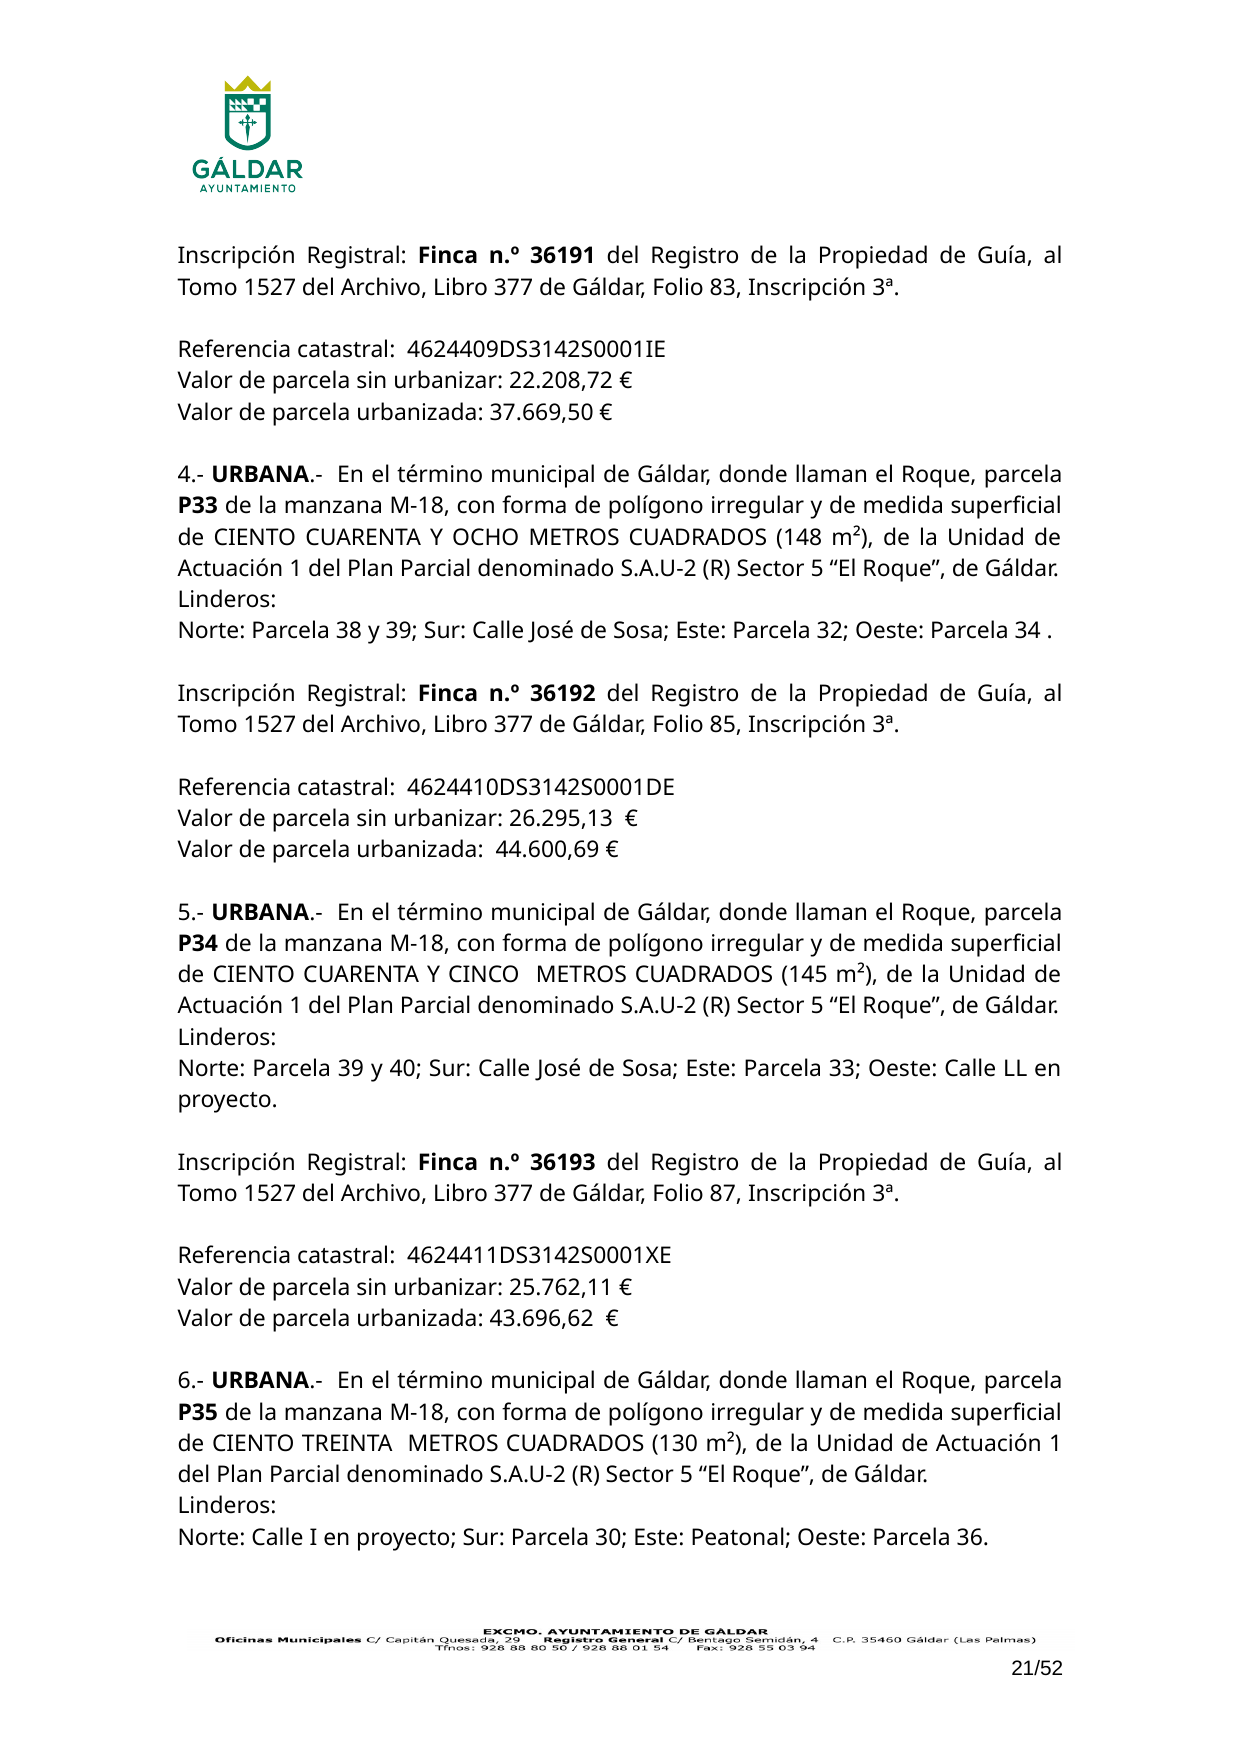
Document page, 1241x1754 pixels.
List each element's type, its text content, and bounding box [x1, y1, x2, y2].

text Linderos: [177, 1020, 1063, 1052]
text 4.- URBANA.- En el término municipal de Gáldar, donde llaman el Roque, parcela P33 de la manzana M-18, con forma de polígono irregular y de medida superficial de CIENTO CUARENTA Y OCHO METROS CUADRADOS (148 m²), de la Unidad de Actuación 1 del Plan Parcial denominado S.A.U-2 (R) Sector 5 “El Roque”, de Gáldar. [177, 458, 1063, 583]
picture [187, 1628, 1075, 1651]
text Inscripción Registral: Finca n.º 36191 del Registro de la Propiedad de Guía, al Tomo 1527 del Archivo, Libro 377 de Gáldar, Folio 83, Inscripción 3ª. [177, 239, 1063, 302]
text Norte: Parcela 38 y 39; Sur: Calle José de Sosa; Este: Parcela 32; Oeste: Parcela 34 . [177, 614, 1063, 645]
text Valor de parcela urbanizada: 43.696,62 € [177, 1302, 1063, 1333]
text Inscripción Registral: Finca n.º 36193 del Registro de la Propiedad de Guía, al Tomo 1527 del Archivo, Libro 377 de Gáldar, Folio 87, Inscripción 3ª. [177, 1145, 1063, 1208]
text Referencia catastral: 4624411DS3142S0001XE [177, 1239, 1063, 1270]
text 5.- URBANA.- En el término municipal de Gáldar, donde llaman el Roque, parcela P34 de la manzana M-18, con forma de polígono irregular y de medida superficial de CIENTO CUARENTA Y CINCO METROS CUADRADOS (145 m²), de la Unidad de Actuación 1 del Plan Parcial denominado S.A.U-2 (R) Sector 5 “El Roque”, de Gáldar. [177, 895, 1063, 1020]
text Valor de parcela urbanizada: 37.669,50 € [177, 395, 1063, 427]
text Referencia catastral: 4624409DS3142S0001IE [177, 333, 1063, 364]
text Valor de parcela sin urbanizar: 25.762,11 € [177, 1270, 1063, 1302]
text Norte: Parcela 39 y 40; Sur: Calle José de Sosa; Este: Parcela 33; Oeste: Calle LL en proyecto. [177, 1052, 1063, 1114]
picture [177, 73, 317, 195]
text Referencia catastral: 4624410DS3142S0001DE [177, 770, 1063, 802]
text Norte: Calle I en proyecto; Sur: Parcela 30; Este: Peatonal; Oeste: Parcela 36. [177, 1520, 1063, 1552]
text Valor de parcela sin urbanizar: 26.295,13 € [177, 802, 1063, 833]
text Linderos: [177, 1489, 1063, 1520]
text 6.- URBANA.- En el término municipal de Gáldar, donde llaman el Roque, parcela P35 de la manzana M-18, con forma de polígono irregular y de medida superficial de CIENTO TREINTA METROS CUADRADOS (130 m²), de la Unidad de Actuación 1 del Plan Parcial denominado S.A.U-2 (R) Sector 5 “El Roque”, de Gáldar. [177, 1364, 1063, 1489]
text Inscripción Registral: Finca n.º 36192 del Registro de la Propiedad de Guía, al Tomo 1527 del Archivo, Libro 377 de Gáldar, Folio 85, Inscripción 3ª. [177, 677, 1063, 739]
text Valor de parcela sin urbanizar: 22.208,72 € [177, 364, 1063, 395]
text Linderos: [177, 583, 1063, 614]
text Valor de parcela urbanizada: 44.600,69 € [177, 833, 1063, 864]
